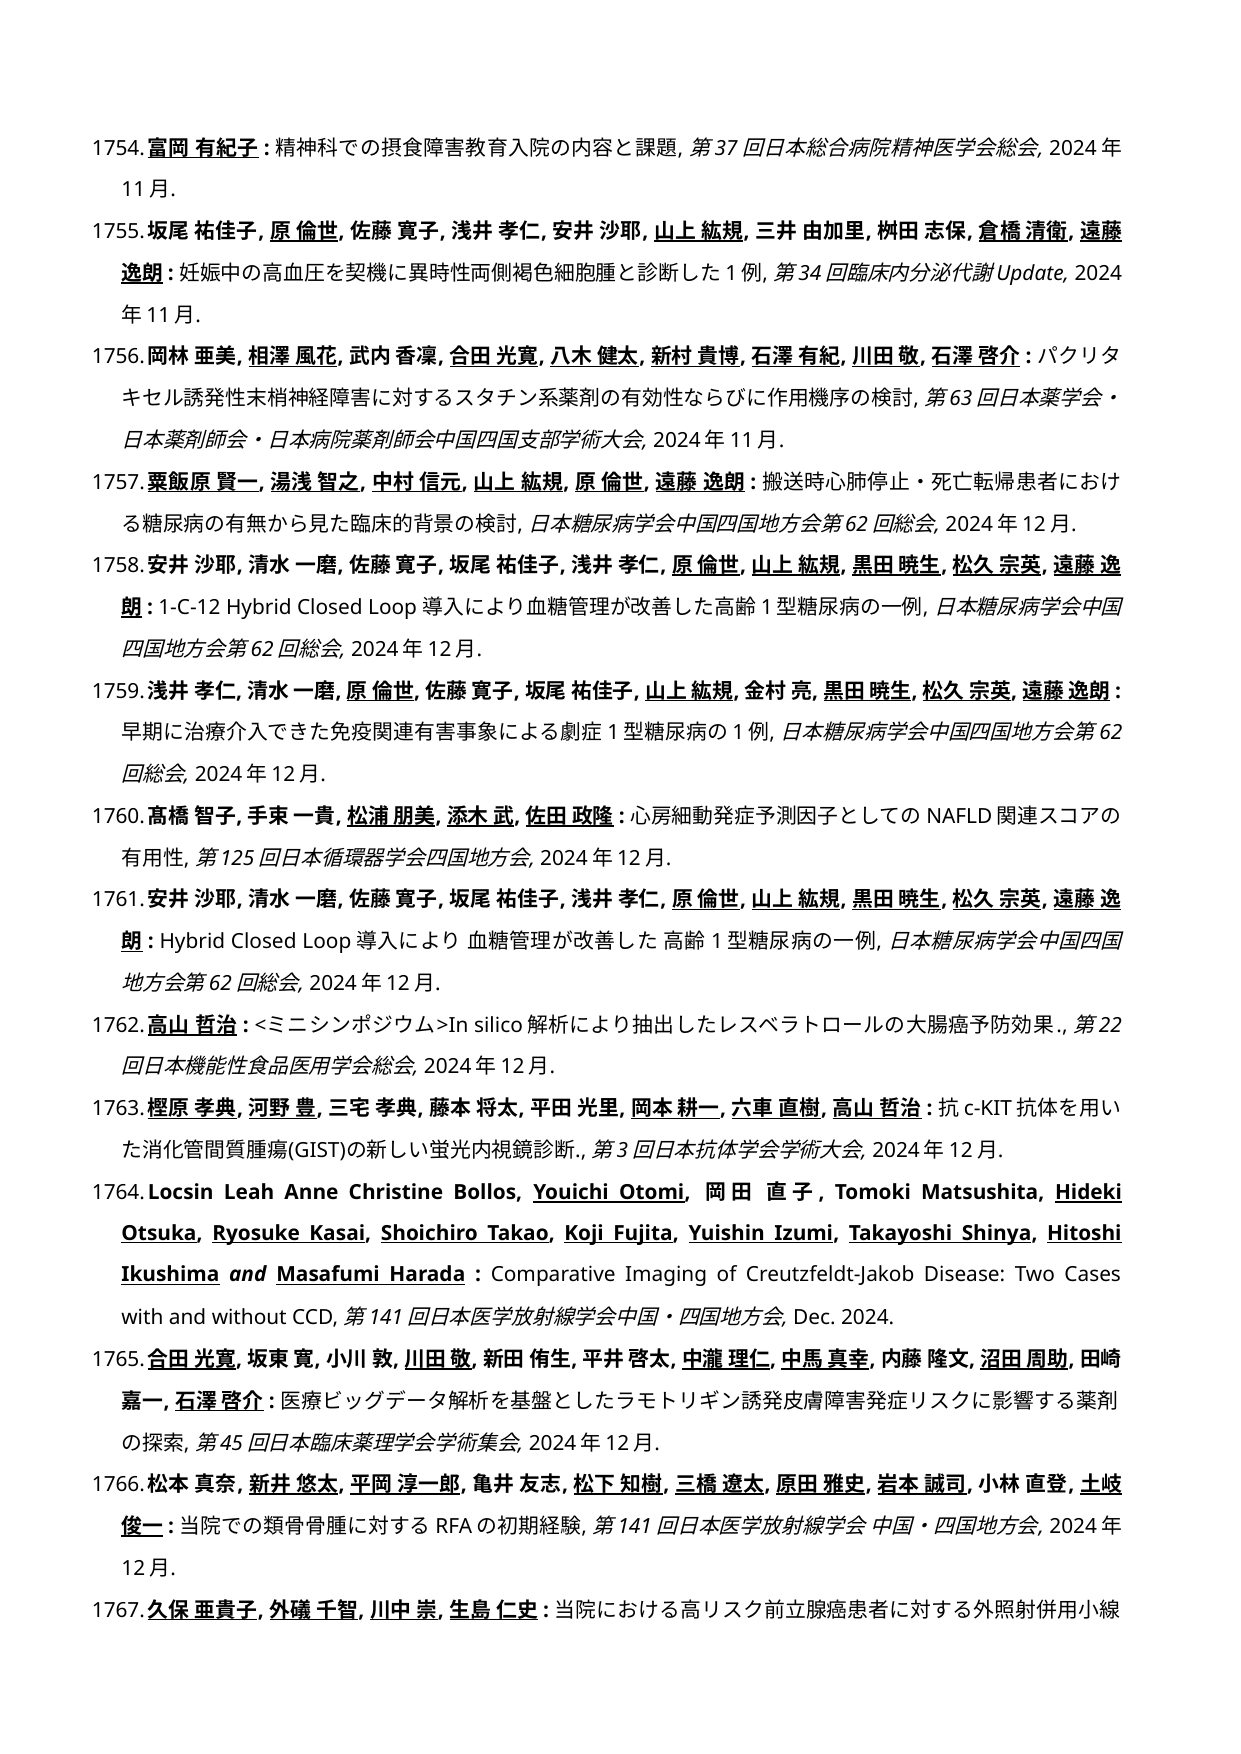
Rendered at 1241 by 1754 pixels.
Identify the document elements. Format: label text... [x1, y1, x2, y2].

list 浅井 孝仁, 清水 一磨, 原 倫世, 佐藤 寛子, 坂尾 祐佳子, 山上 紘規, 金村 亮, 黒田 暁生, 松久 宗英, 遠藤 逸朗 : 早期に治療介入できた免疫関連有害事象による劇症1型糖尿病の1例, 日本糖尿病学会中国四国地方会第62回総会, 2024年12月. [92, 668, 1122, 793]
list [92, 1587, 1122, 1629]
list 安井 沙耶, 清水 一磨, 佐藤 寛子, 坂尾 祐佳子, 浅井 孝仁, 原 倫世, 山上 紘規, 黒田 暁生, 松久 宗英, 遠藤 逸朗 : 1-C-12 Hybrid Closed Loop 導入により血糖管理が改善した高齢1型糖尿病の一例, 日本糖尿病学会中国四国地方会第62回総会, 2024年12月. [92, 543, 1122, 668]
list 松本 真奈, 新井 悠太, 平岡 淳一郎, 亀井 友志, 松下 知樹, 三橋 遼太, 原田 雅史, 岩本 誠司, 小林 直登, 土岐 俊一 : 当院での類骨骨腫に対するRFAの初期経験, 第141回日本医学放射線学会 中国・四国地方会, 2024年12月. [92, 1462, 1122, 1587]
list 粟飯原 賢一, 湯浅 智之, 中村 信元, 山上 紘規, 原 倫世, 遠藤 逸朗 : 搬送時心肺停止・死亡転帰患者における糖尿病の有無から見た臨床的背景の検討, 日本糖尿病学会中国四国地方会第62回総会, 2024年12月. [92, 459, 1122, 543]
list 安井 沙耶, 清水 一磨, 佐藤 寛子, 坂尾 祐佳子, 浅井 孝仁, 原 倫世, 山上 紘規, 黒田 暁生, 松久 宗英, 遠藤 逸朗 : Hybrid Closed Loop導入により 血糖管理が改善した 高齢1型糖尿病の一例, 日本糖尿病学会中国四国地方会第62回総会, 2024年12月. [92, 877, 1122, 1002]
list 髙橋 智子, 手束 一貴, 松浦 朋美, 添木 武, 佐田 政隆 : 心房細動発症予測因子としてのNAFLD関連スコアの有用性, 第125回日本循環器学会四国地方会, 2024年12月. [92, 793, 1122, 877]
list 高山 哲治 : <ミニシンポジウム>In silico解析により抽出したレスベラトロールの大腸癌予防効果., 第22回日本機能性食品医用学会総会, 2024年12月. [92, 1002, 1122, 1086]
list 富岡 有紀子 : 精神科での摂食障害教育入院の内容と課題, 第37回日本総合病院精神医学会総会, 2024年11月. [92, 125, 1122, 209]
list 合田 光寛, 坂東 寛, 小川 敦, 川田 敬, 新田 侑生, 平井 啓太, 中瀧 理仁, 中馬 真幸, 内藤 隆文, 沼田 周助, 田崎 嘉一, 石澤 啓介 : 医療ビッグデータ解析を基盤としたラモトリギン誘発皮膚障害発症リスクに影響する薬剤の探索, 第45回日本臨床薬理学会学術集会, 2024年12月. [92, 1336, 1122, 1462]
list 樫原 孝典, 河野 豊, 三宅 孝典, 藤本 将太, 平田 光里, 岡本 耕一, 六車 直樹, 高山 哲治 : 抗c-KIT抗体を用いた消化管間質腫瘍(GIST)の新しい蛍光内視鏡診断., 第3回日本抗体学会学術大会, 2024年12月. [92, 1086, 1122, 1169]
list 岡林 亜美, 相澤 風花, 武内 香凜, 合田 光寛, 八木 健太, 新村 貴博, 石澤 有紀, 川田 敬, 石澤 啓介 : パクリタキセル誘発性末梢神経障害に対するスタチン系薬剤の有効性ならびに作用機序の検討, 第63回日本薬学会・日本薬剤師会・日本病院薬剤師会中国四国支部学術大会, 2024年11月. [92, 334, 1122, 459]
list Locsin Leah Anne Christine Bollos, Youichi Otomi, 岡田 直子, Tomoki Matsushita, Hideki Otsuka, Ryosuke Kasai, Shoichiro Takao, Koji Fujita, Yuishin Izumi, Takayoshi Shinya, Hitoshi Ikushima and Masafumi Harada : Comparative Imaging of Creutzfeldt-Jakob Disease: Two Cases with and without CCD, 第141回日本医学放射線学会中国・四国地方会, Dec. 2024. [92, 1169, 1122, 1336]
list 坂尾 祐佳子, 原 倫世, 佐藤 寛子, 浅井 孝仁, 安井 沙耶, 山上 紘規, 三井 由加里, 桝田 志保, 倉橋 清衛, 遠藤 逸朗 : 妊娠中の高血圧を契機に異時性両側褐色細胞腫と診断した1例, 第34回臨床内分泌代謝Update, 2024年11月. [92, 209, 1122, 334]
